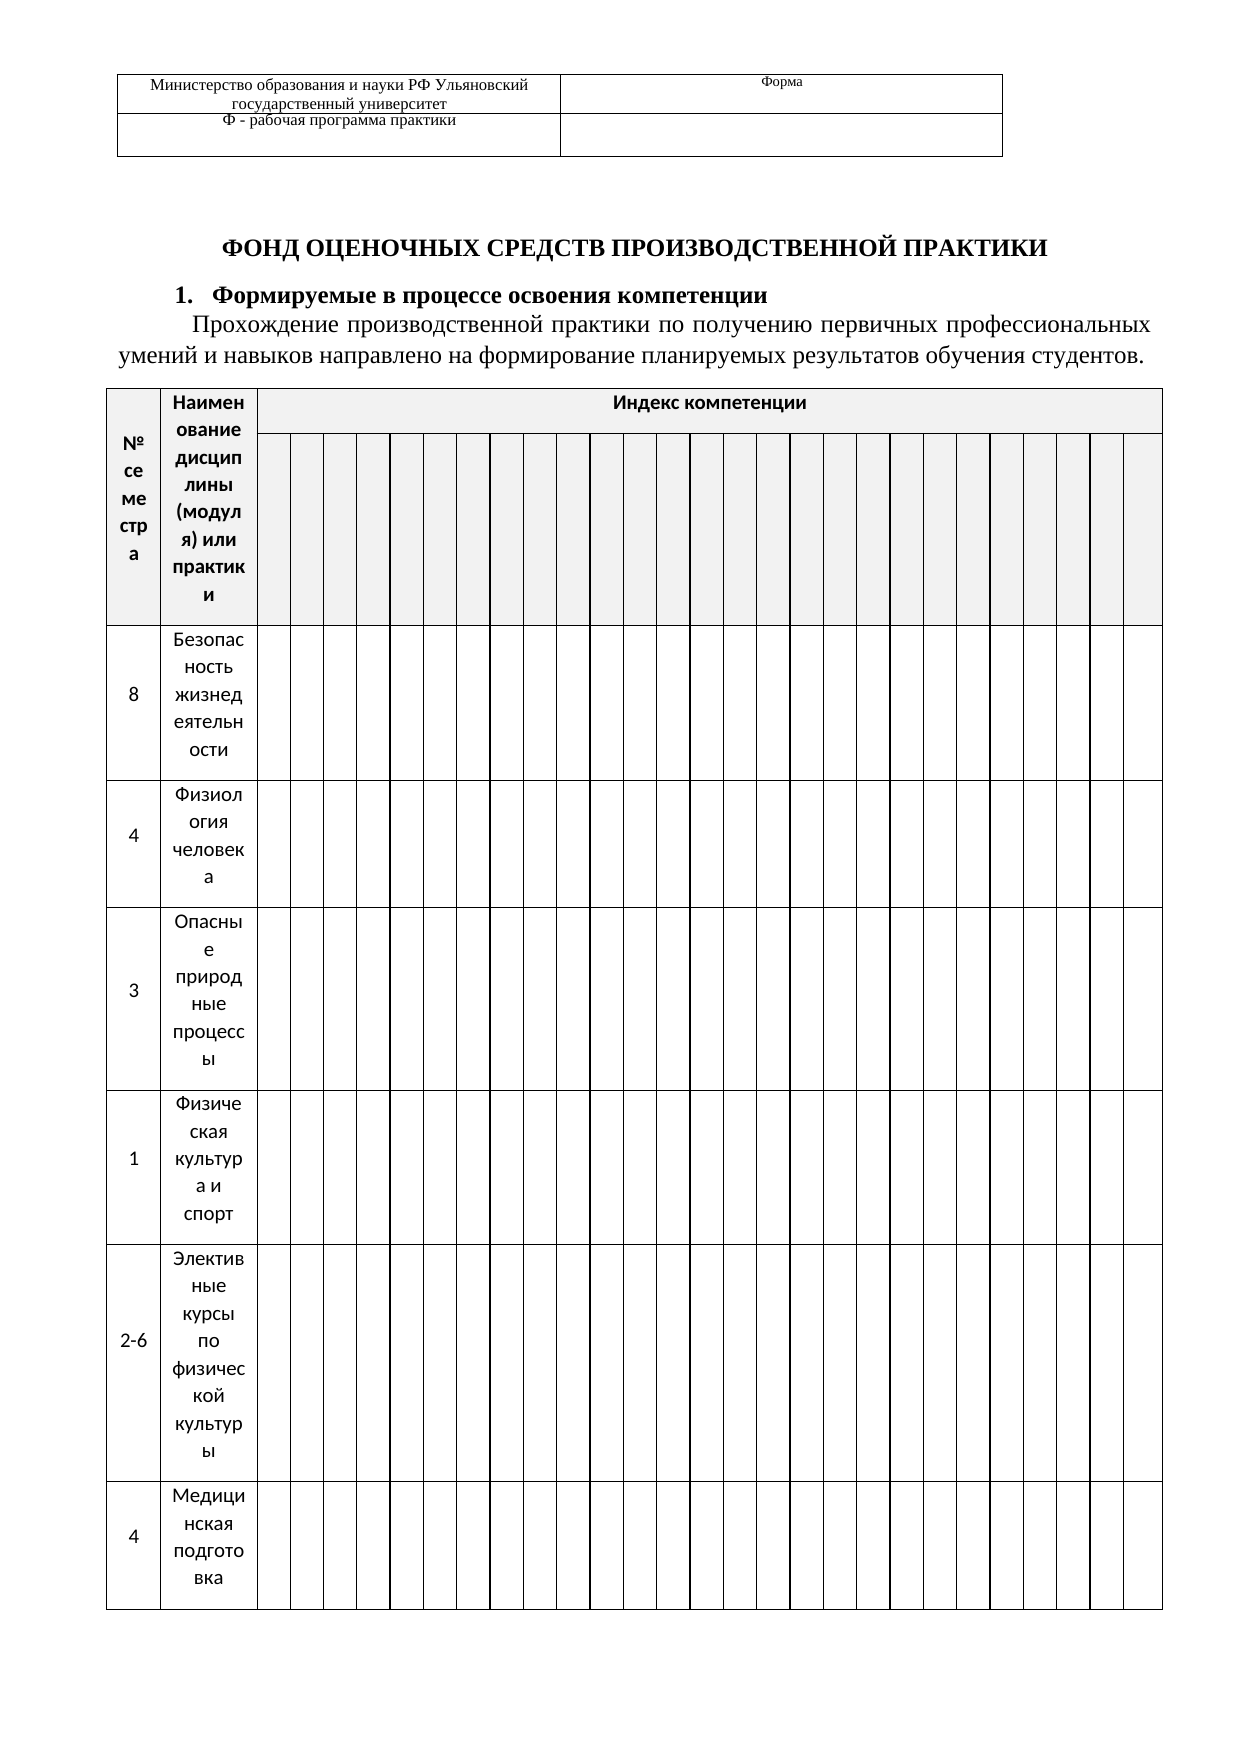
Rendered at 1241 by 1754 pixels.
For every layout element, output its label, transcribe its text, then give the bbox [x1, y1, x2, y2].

table_cell Безопасность жизнедеятельности [161, 626, 257, 780]
table_cell [824, 1482, 856, 1609]
table_cell Физическая культура и спорт [161, 1091, 257, 1244]
table_cell + [258, 1091, 290, 1244]
table_cell [891, 1091, 923, 1244]
table_cell ПК-20 [1057, 434, 1089, 625]
table_cell [357, 1245, 389, 1481]
table_cell [991, 1245, 1023, 1481]
table_header № семестра [107, 389, 160, 625]
list Формируемые в процессе освоения компетенции [174, 281, 1152, 309]
table_cell [491, 1091, 523, 1244]
table_cell [391, 1245, 423, 1481]
table_cell [424, 1091, 456, 1244]
table_cell [557, 781, 589, 907]
table_cell ПК-10 [824, 434, 856, 625]
table_cell [1057, 626, 1089, 780]
table_cell [457, 626, 489, 780]
table_cell [357, 626, 389, 780]
table_cell [791, 1482, 823, 1609]
table_cell [357, 908, 389, 1089]
table_cell [291, 1091, 323, 1244]
table_cell 1 [107, 1091, 160, 1244]
table_cell [591, 626, 623, 780]
table_cell [991, 781, 1023, 907]
table_cell [857, 781, 889, 907]
table_cell [691, 1482, 723, 1609]
table_cell [657, 1091, 689, 1244]
table_header Индекс компетенции [258, 389, 1162, 433]
table_cell [724, 908, 756, 1089]
table_cell [891, 781, 923, 907]
table_cell + [924, 908, 956, 1089]
table_cell [324, 908, 356, 1089]
table_cell ОПК-4 [524, 434, 556, 625]
table_cell [491, 1245, 523, 1481]
table_cell [691, 1091, 723, 1244]
table_cell 4 [107, 1482, 160, 1609]
table_cell [857, 1245, 889, 1481]
table_cell [457, 781, 489, 907]
table_cell [957, 908, 989, 1089]
table_cell [1057, 1482, 1089, 1609]
table_cell + [857, 626, 889, 780]
table_cell [324, 781, 356, 907]
table_cell [757, 1091, 789, 1244]
table_cell [691, 908, 723, 1089]
table_cell ПК-19 [1024, 434, 1056, 625]
table_cell + [524, 626, 556, 780]
text ФОНД ОЦЕНОЧНЫХ СРЕДСТВ ПРОИЗВОДСТВЕННОЙ ПРАКТИКИ [118, 233, 1152, 262]
table_cell + [258, 908, 290, 1089]
table_cell [757, 1245, 789, 1481]
table_cell [491, 908, 523, 1089]
table_cell [524, 1245, 556, 1481]
table_cell ОПК-5 [557, 434, 589, 625]
table_cell ОК-9 [391, 434, 423, 625]
table_cell [824, 781, 856, 907]
table_cell [724, 1482, 756, 1609]
table_cell [1091, 1091, 1123, 1244]
table_cell [557, 1482, 589, 1609]
table_cell + [791, 626, 823, 780]
table_cell [491, 781, 523, 907]
table_cell [357, 1482, 389, 1609]
table_cell ПК-3 [624, 434, 656, 625]
table_cell [624, 781, 656, 907]
table_cell [391, 626, 423, 780]
table_cell ОК-15 [457, 434, 489, 625]
table_cell [457, 908, 489, 1089]
table_cell [324, 1245, 356, 1481]
table_cell [924, 781, 956, 907]
table_cell [324, 1091, 356, 1244]
table_cell [1091, 1245, 1123, 1481]
table_cell ПК-6 [691, 434, 723, 625]
table_cell [691, 626, 723, 780]
table_cell [924, 1091, 956, 1244]
table_cell [1124, 781, 1162, 907]
table_cell [1057, 781, 1089, 907]
table_cell Медицинская подготовка [161, 1482, 257, 1609]
table_cell [291, 626, 323, 780]
table_cell [424, 781, 456, 907]
table_cell [791, 1245, 823, 1481]
table_cell ОК-14 [424, 434, 456, 625]
table_cell ПК-23 [1124, 434, 1162, 625]
table_cell ПК-16 [924, 434, 956, 625]
table_cell [624, 626, 656, 780]
table_cell [424, 1482, 456, 1609]
table_cell + [258, 781, 290, 907]
table_cell [424, 1245, 456, 1481]
table_cell ПК-8 [757, 434, 789, 625]
table_cell [1024, 781, 1056, 907]
table_cell [724, 626, 756, 780]
table_cell [524, 1091, 556, 1244]
table_cell [1091, 908, 1123, 1089]
table_cell [724, 1091, 756, 1244]
table_cell [1091, 1482, 1123, 1609]
table_cell [957, 1245, 989, 1481]
table_cell ПК-18 [991, 434, 1023, 625]
table_cell [1091, 626, 1123, 780]
table_cell [857, 908, 889, 1089]
table_cell Элективные курсы по физической культуры [161, 1245, 257, 1481]
table_cell [624, 1482, 656, 1609]
table_cell [1124, 1245, 1162, 1481]
table_cell [824, 908, 856, 1089]
table_cell + [258, 626, 290, 780]
table_cell [557, 626, 589, 780]
table_header Наименование дисциплины (модуля) или практики [161, 389, 257, 625]
table_cell [391, 1091, 423, 1244]
table_cell [1024, 1482, 1056, 1609]
table_cell ОК-8 [357, 434, 389, 625]
table_cell ПК-5 [657, 434, 689, 625]
table_cell [324, 1482, 356, 1609]
table_cell ОК-1 [258, 434, 290, 625]
table_cell [657, 1245, 689, 1481]
table_cell [357, 781, 389, 907]
table_cell [1124, 1482, 1162, 1609]
table_cell [1057, 1091, 1089, 1244]
table_cell [357, 1091, 389, 1244]
table_cell [1124, 908, 1162, 1089]
table_cell [1024, 1245, 1056, 1481]
table_cell [557, 1245, 589, 1481]
table_cell [591, 1245, 623, 1481]
table_cell [757, 626, 789, 780]
table_cell [591, 908, 623, 1089]
table_cell [657, 626, 689, 780]
table_cell ОПК-3 [491, 434, 523, 625]
table_cell [624, 908, 656, 1089]
table_cell ПК-15 [891, 434, 923, 625]
table_cell [957, 1091, 989, 1244]
table_cell [1091, 781, 1123, 907]
table_cell [624, 1091, 656, 1244]
table_cell [324, 626, 356, 780]
table_cell ПК-9 [791, 434, 823, 625]
table_cell [1024, 626, 1056, 780]
table_cell [524, 781, 556, 907]
table_cell [657, 781, 689, 907]
table_cell ПК-7 [724, 434, 756, 625]
table_cell [1124, 1091, 1162, 1244]
table_cell [557, 1091, 589, 1244]
table_cell [791, 781, 823, 907]
table_cell [757, 1482, 789, 1609]
table_cell [991, 626, 1023, 780]
table_cell Опасные природные процессы [161, 908, 257, 1089]
table_cell [391, 1482, 423, 1609]
table_cell [557, 908, 589, 1089]
table_cell [591, 1091, 623, 1244]
table_cell [957, 1482, 989, 1609]
table_cell Физиология человека [161, 781, 257, 907]
table_cell ПК-11 [857, 434, 889, 625]
table_cell [424, 626, 456, 780]
table_cell [891, 908, 923, 1089]
text Прохождение производственной практики по получению первичных профессиональных умений и навыков направлено на формирование планируемых результатов обучения студентов. [118, 309, 1152, 369]
table_cell [491, 1482, 523, 1609]
table_cell [457, 1482, 489, 1609]
table_cell [891, 626, 923, 780]
table_cell 8 [107, 626, 160, 780]
table_cell [857, 1091, 889, 1244]
table_cell [457, 1245, 489, 1481]
table_cell + [824, 626, 856, 780]
table_cell [691, 1245, 723, 1481]
table_cell [457, 1091, 489, 1244]
table_cell [1057, 1245, 1089, 1481]
table_cell [957, 781, 989, 907]
table_cell [991, 908, 1023, 1089]
table_cell [691, 781, 723, 907]
table_cell ПК-21 [1091, 434, 1123, 625]
table_cell [757, 908, 789, 1089]
table_cell ОК-5 [291, 434, 323, 625]
table_cell [857, 1482, 889, 1609]
table_cell [391, 781, 423, 907]
table_cell [1124, 626, 1162, 780]
table_cell + [258, 1245, 290, 1481]
table_cell 4 [107, 781, 160, 907]
table_cell [491, 626, 523, 780]
table_cell 2-6 [107, 1245, 160, 1481]
table_cell ПК-1 [591, 434, 623, 625]
table_cell [1057, 908, 1089, 1089]
table_cell [291, 908, 323, 1089]
table_cell [291, 1245, 323, 1481]
table_cell [391, 908, 423, 1089]
table_cell + [524, 908, 556, 1089]
table_cell [957, 626, 989, 780]
table_cell 3 [107, 908, 160, 1089]
table_cell [591, 1482, 623, 1609]
table_cell [891, 1482, 923, 1609]
table_cell [1024, 1091, 1056, 1244]
table_cell + [657, 908, 689, 1089]
table_cell [924, 626, 956, 780]
table_cell ОК-6 [324, 434, 356, 625]
table_cell [991, 1091, 1023, 1244]
table_cell [524, 1482, 556, 1609]
table_cell [1024, 908, 1056, 1089]
table_cell [657, 1482, 689, 1609]
table_cell [724, 1245, 756, 1481]
table_cell [824, 1091, 856, 1244]
table_cell [724, 781, 756, 907]
table_cell + [258, 1482, 290, 1609]
table_cell ПК-17 [957, 434, 989, 625]
table_cell [291, 1482, 323, 1609]
table_cell [757, 781, 789, 907]
table_cell [924, 1245, 956, 1481]
table_cell [591, 781, 623, 907]
table_cell [791, 1091, 823, 1244]
table_cell [291, 781, 323, 907]
table_cell [624, 1245, 656, 1481]
table_cell [824, 1245, 856, 1481]
table_cell [791, 908, 823, 1089]
table_cell [891, 1245, 923, 1481]
table_cell [991, 1482, 1023, 1609]
table_cell [924, 1482, 956, 1609]
table_cell [424, 908, 456, 1089]
